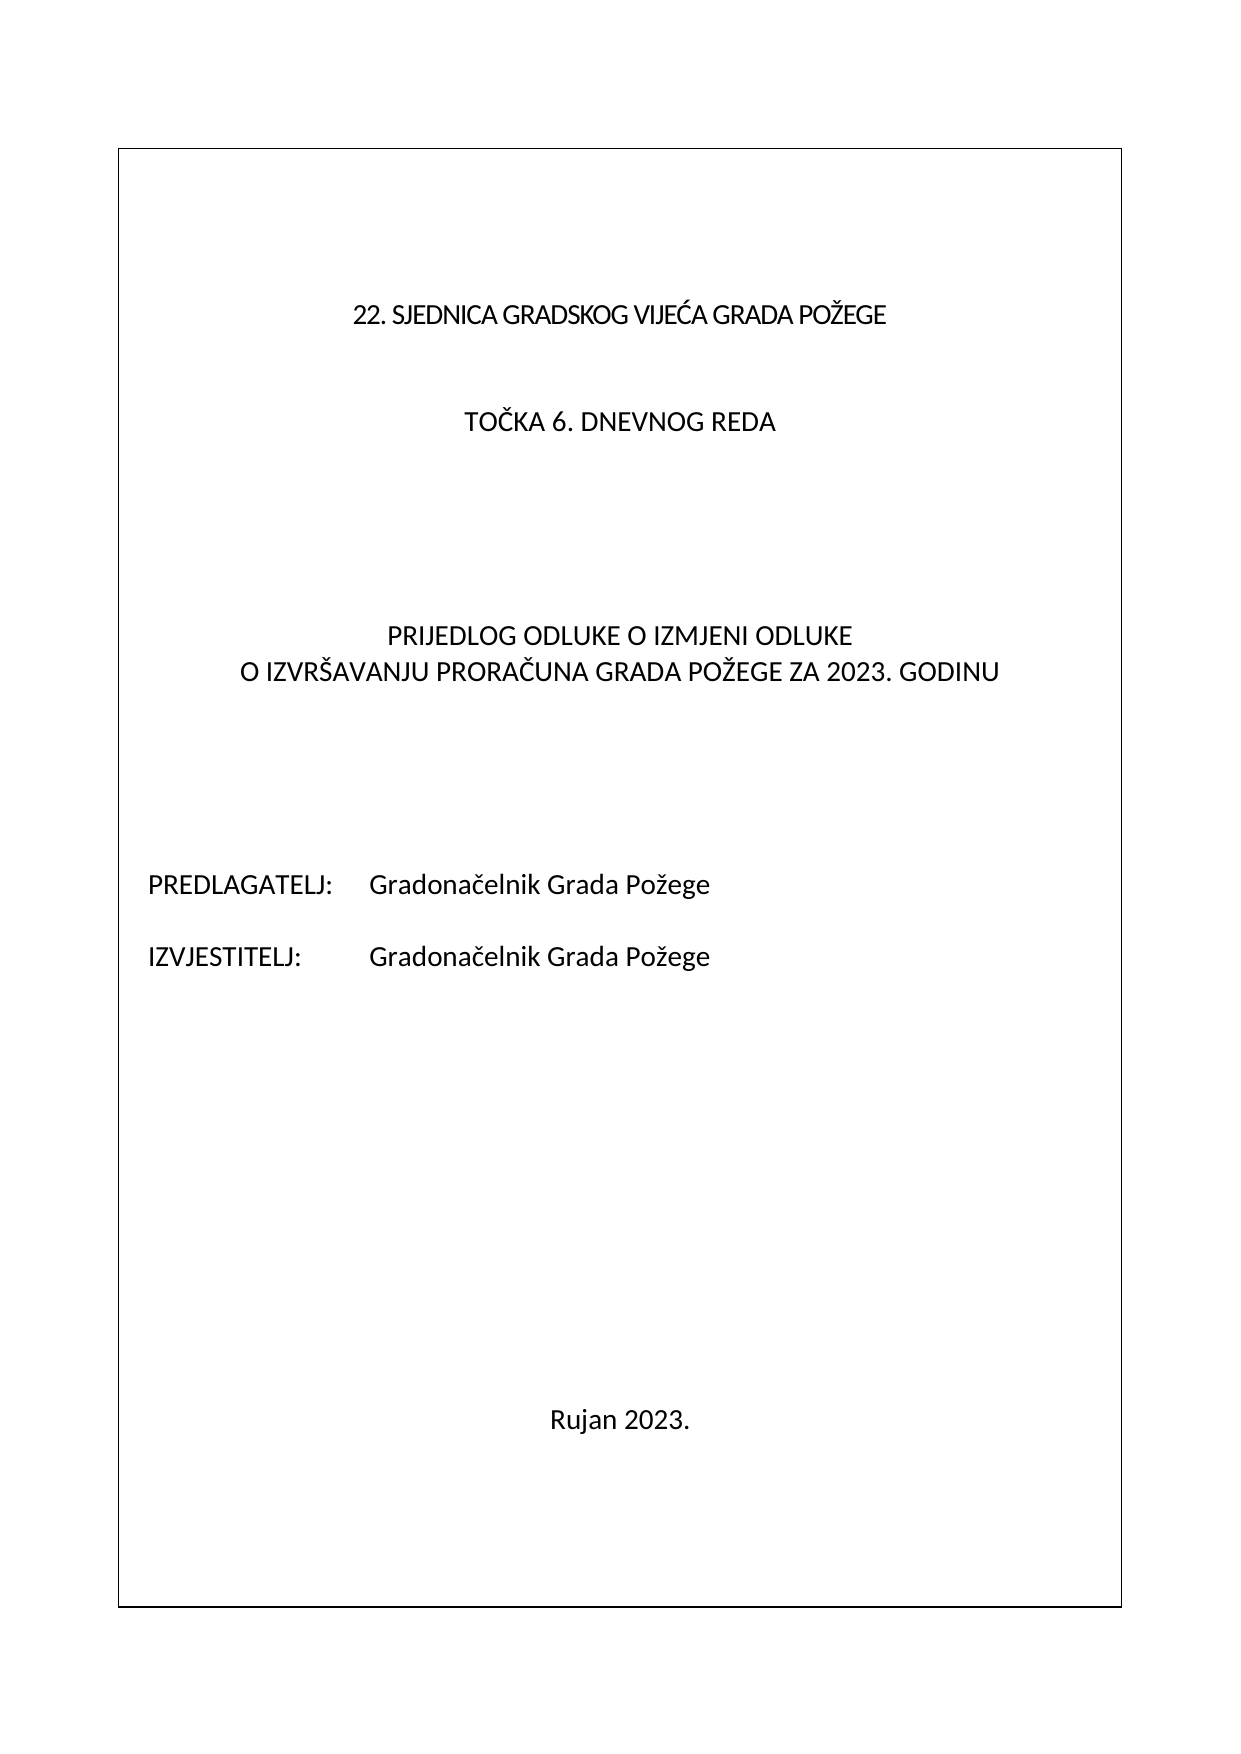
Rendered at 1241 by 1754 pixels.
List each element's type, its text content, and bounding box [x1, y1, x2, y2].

table_header 22. SJEDNICA GRADSKOG VIJEĆA GRADA POŽEGE TOČKA 6. DNEVNOG REDA PRIJEDLOG ODLUKE O IZMJENI ODLUKE O IZVRŠAVANJU PRORAČUNA GRADA POŽEGE ZA 2023. GODINU PREDLAGATELJ: Gradonačelnik Grada Požege IZVJESTITELJ: Gradonačelnik Grada Požege Rujan 2023. [119, 149, 1121, 1606]
